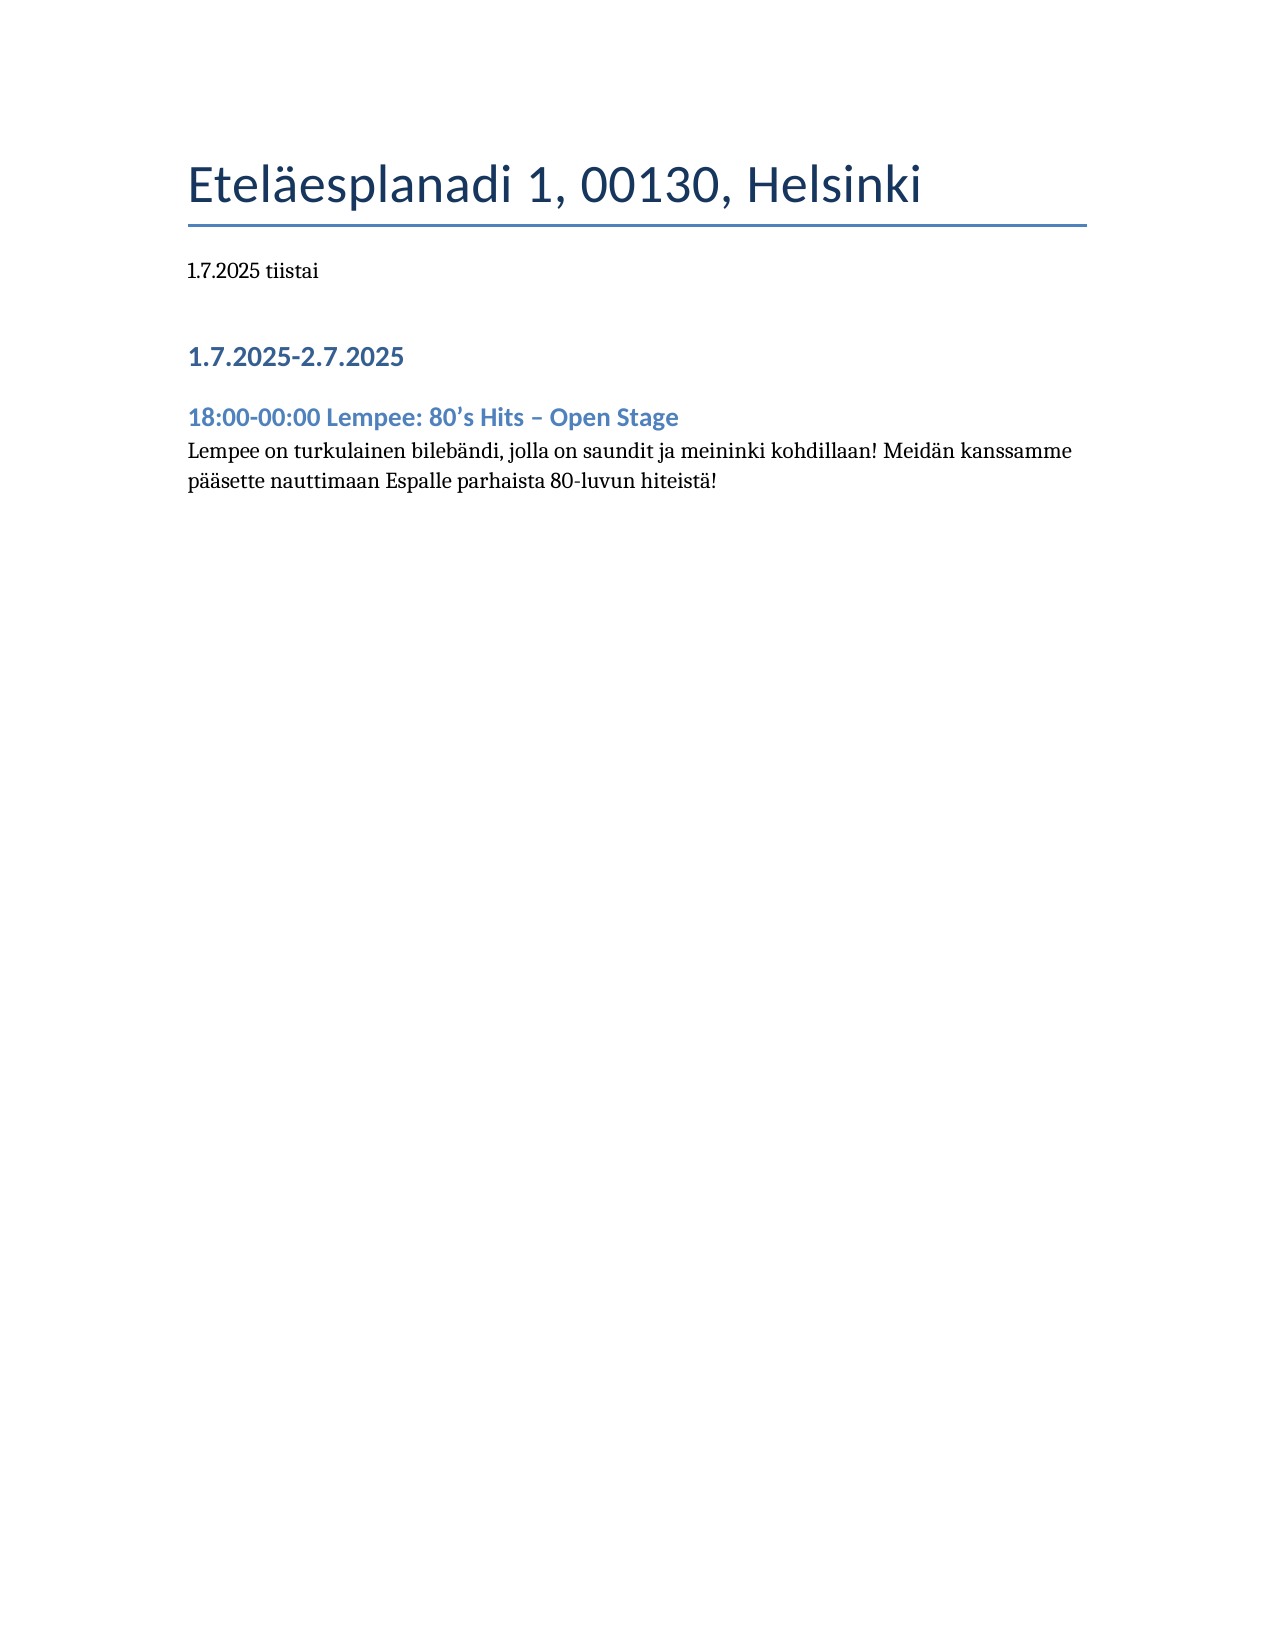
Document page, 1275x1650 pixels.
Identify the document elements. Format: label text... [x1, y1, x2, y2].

subtitle 1.7.2025-2.7.2025 [187, 338, 1087, 374]
text 1.7.2025 tiistai [187, 258, 1087, 284]
subtitle 18:00-00:00 Lempee: 80’s Hits – Open Stage [187, 400, 1087, 433]
text Lempee on turkulainen bilebändi, jolla on saundit ja meininki kohdillaan! Meidän kanssamme pääsette nauttimaan Espalle parhaista 80-luvun hiteistä! [187, 438, 1087, 494]
title Eteläesplanadi 1, 00130, Helsinki [187, 150, 1087, 227]
